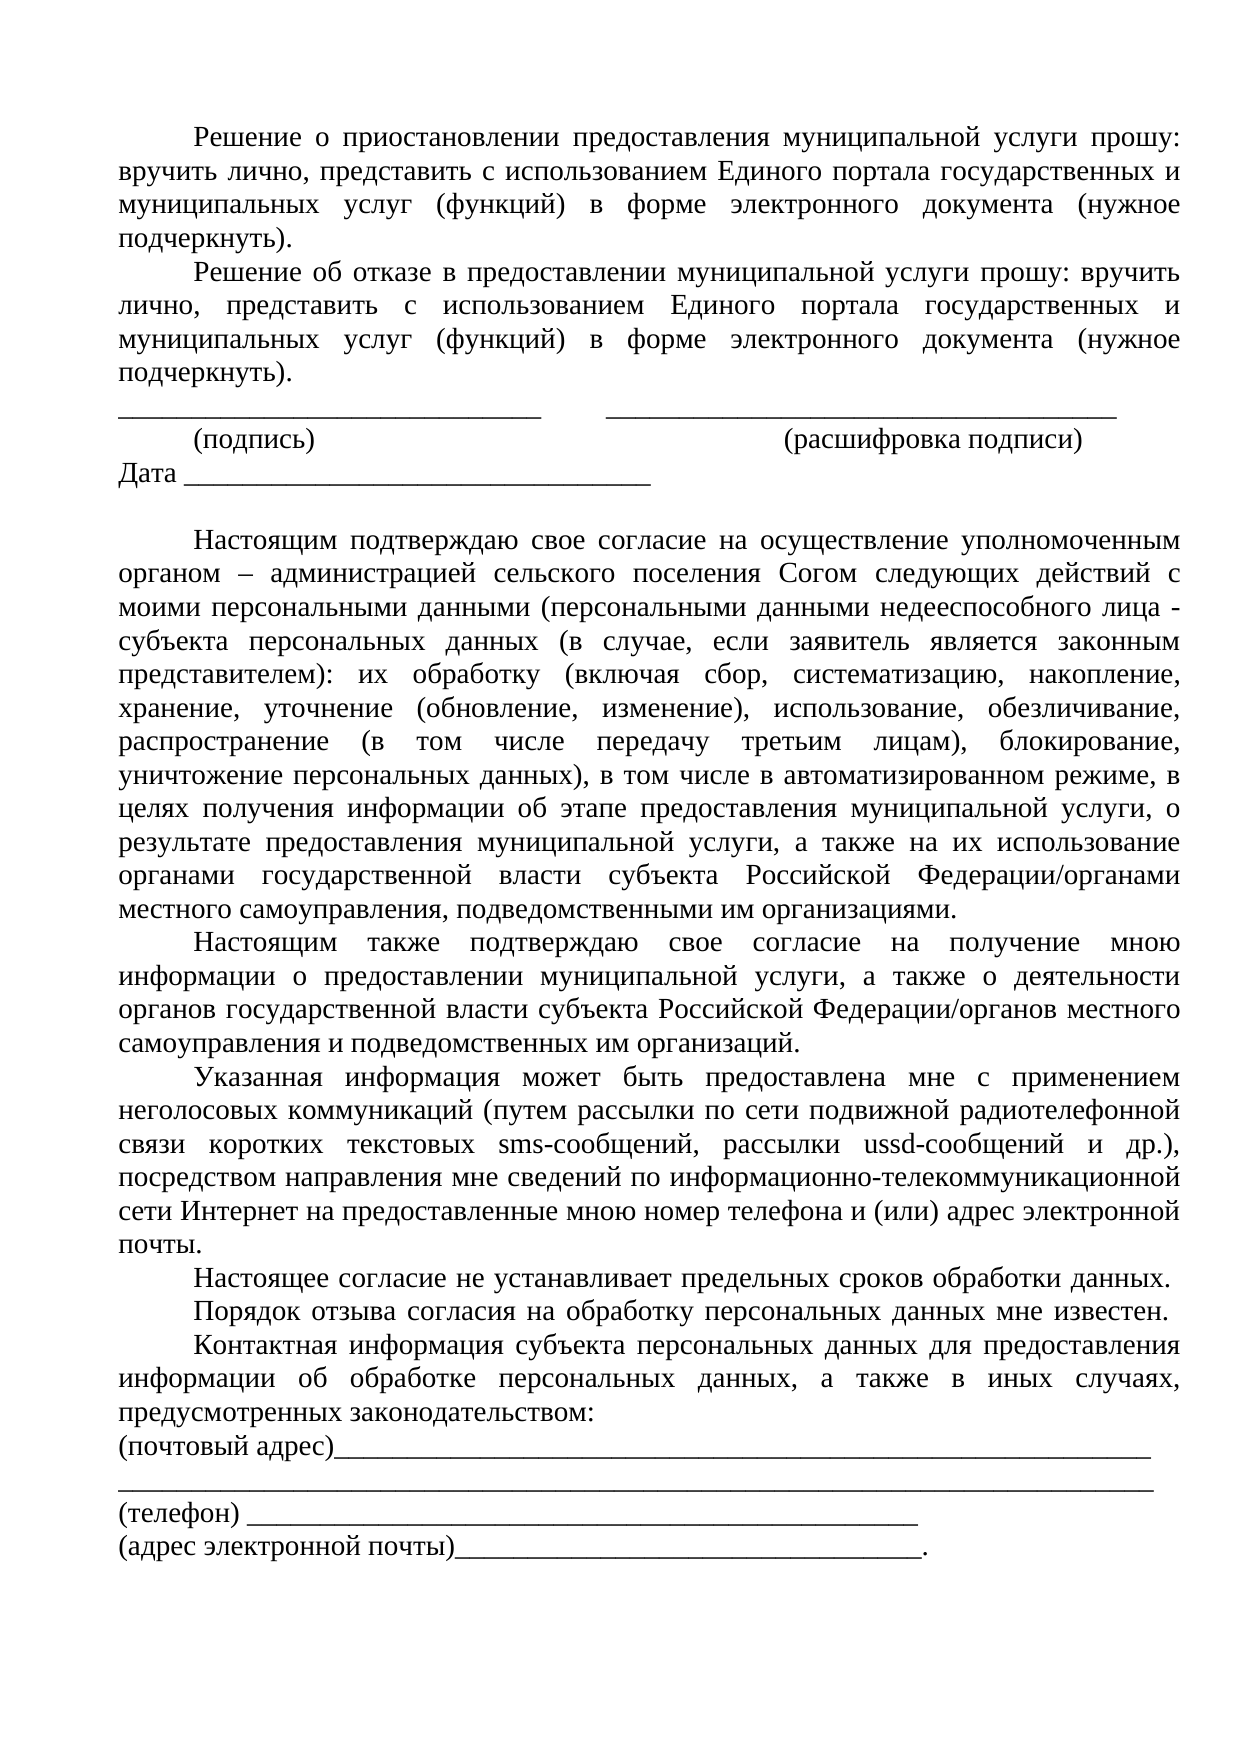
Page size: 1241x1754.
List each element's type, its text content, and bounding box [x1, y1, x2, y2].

text Настоящее согласие не устанавливает предельных сроков обработки данных. Порядок отзыва согласия на обработку персональных данных мне известен. Контактная информация субъекта персональных данных для предоставления информации об обработке персональных данных, а также в иных случаях, предусмотренных законодательством: [118, 1260, 1181, 1428]
text _____________________________ ___________________________________ (подпись) (расшифровка подписи) [118, 388, 1181, 455]
text _______________________________________________________________________ [118, 1461, 1181, 1495]
text Решение об отказе в предоставлении муниципальной услуги прошу: вручить лично, представить с использованием Единого портала государственных и муниципальных услуг (функций) в форме электронного документа (нужное подчеркнуть). [118, 254, 1181, 388]
text (почтовый адрес)________________________________________________________ [118, 1428, 1181, 1461]
text Настоящим подтверждаю свое согласие на осуществление уполномоченным органом – администрацией сельского поселения Согом следующих действий с моими персональными данными (персональными данными недееспособного лица - субъекта персональных данных (в случае, если заявитель является законным представителем): их обработку (включая сбор, систематизацию, накопление, хранение, уточнение (обновление, изменение), использование, обезличивание, распространение (в том числе передачу третьим лицам), блокирование, уничтожение персональных данных), в том числе в автоматизированном режиме, в целях получения информации об этапе предоставления муниципальной услуги, о результате предоставления муниципальной услуги, а также на их использование органами государственной власти субъекта Российской Федерации/органами местного самоуправления, подведомственными им организациями. [118, 522, 1181, 924]
text Решение о приостановлении предоставления муниципальной услуги прошу: вручить лично, представить с использованием Единого портала государственных и муниципальных услуг (функций) в форме электронного документа (нужное подчеркнуть). [118, 119, 1181, 254]
text (телефон) ______________________________________________ [118, 1495, 1181, 1528]
text (адрес электронной почты)________________________________. [118, 1528, 1181, 1562]
text Указанная информация может быть предоставлена мне с применением неголосовых коммуникаций (путем рассылки по сети подвижной радиотелефонной связи коротких текстовых sms-сообщений, рассылки ussd-сообщений и др.), посредством направления мне сведений по информационно-телекоммуникационной сети Интернет на предоставленные мною номер телефона и (или) адрес электронной почты. [118, 1059, 1181, 1260]
text Настоящим также подтверждаю свое согласие на получение мною информации о предоставлении муниципальной услуги, а также о деятельности органов государственной власти субъекта Российской Федерации/органов местного самоуправления и подведомственных им организаций. [118, 924, 1181, 1059]
text Дата ________________________________ [118, 455, 1181, 488]
